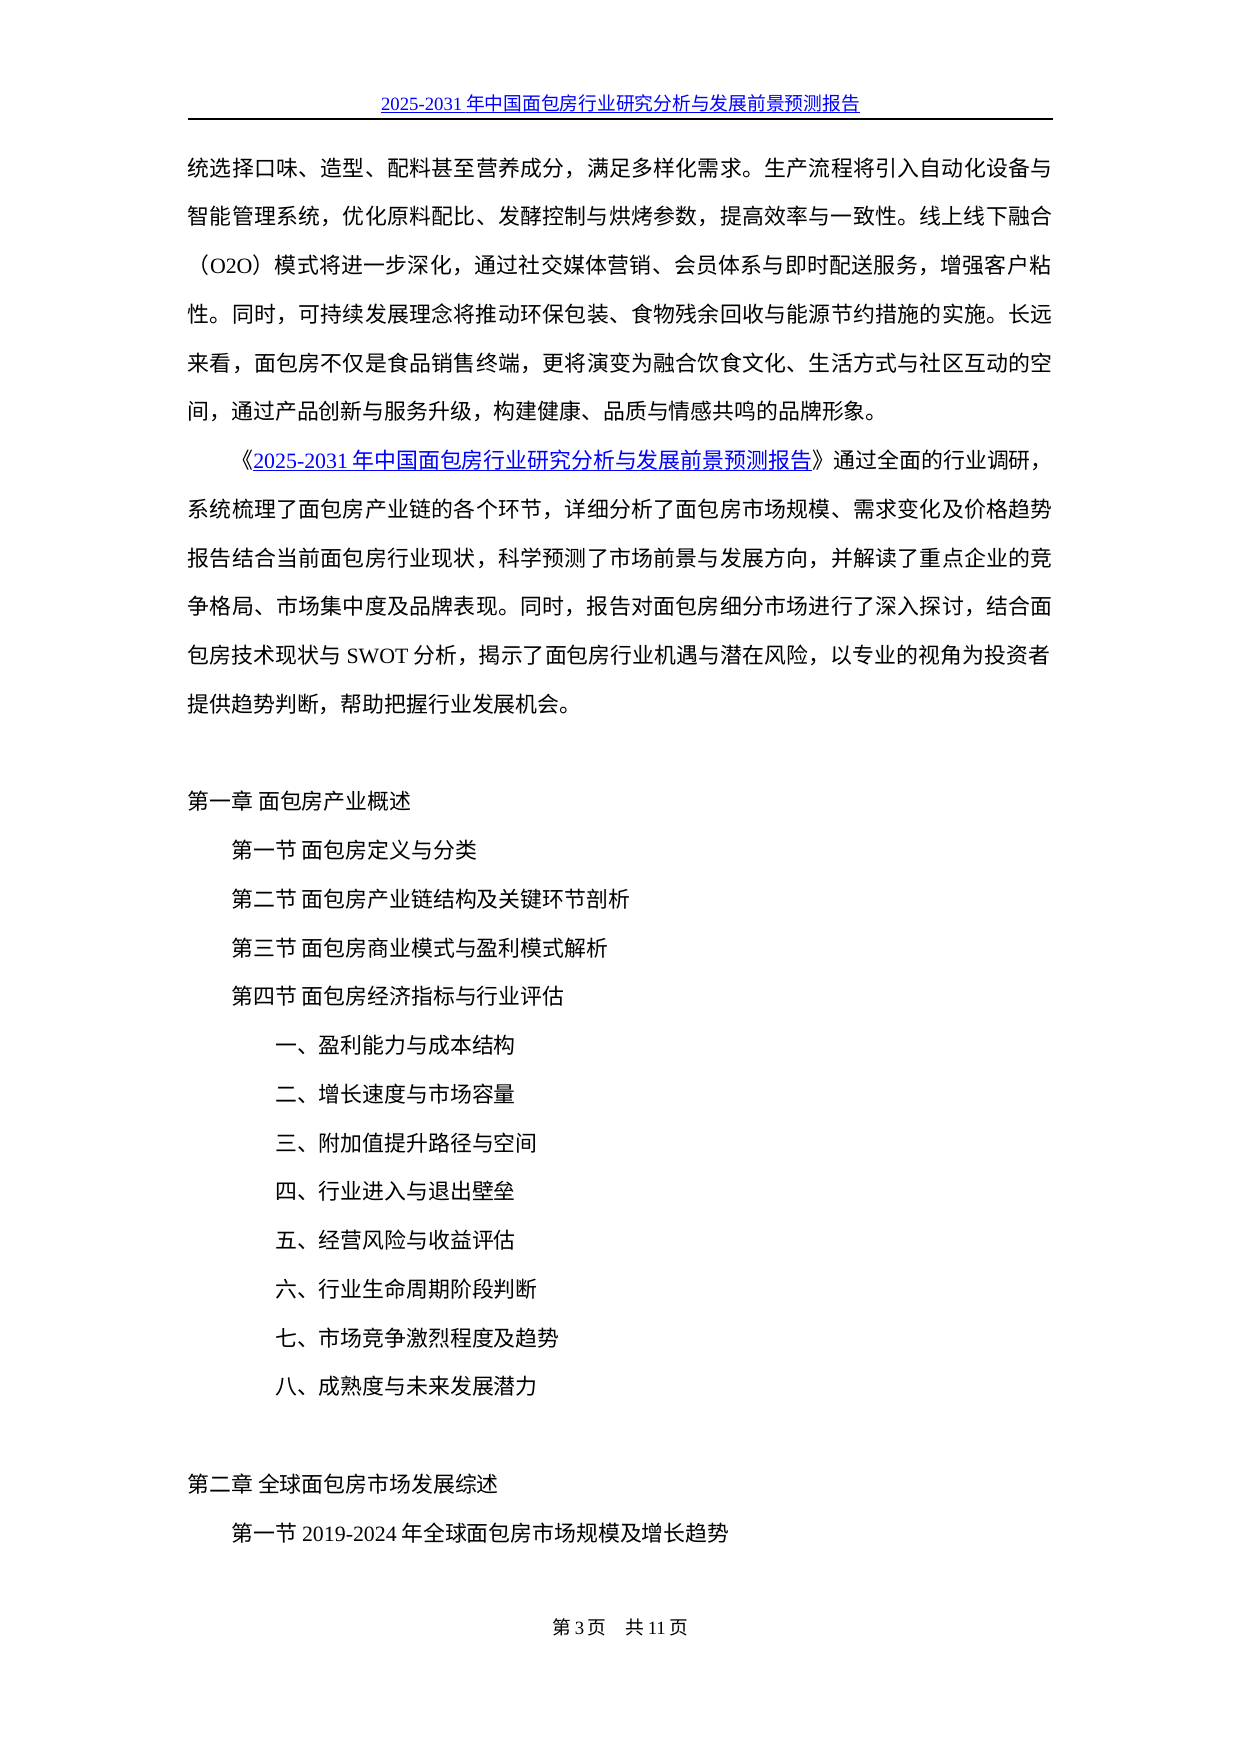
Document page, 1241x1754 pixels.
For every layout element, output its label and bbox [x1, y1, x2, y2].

text [187, 150, 1053, 1548]
